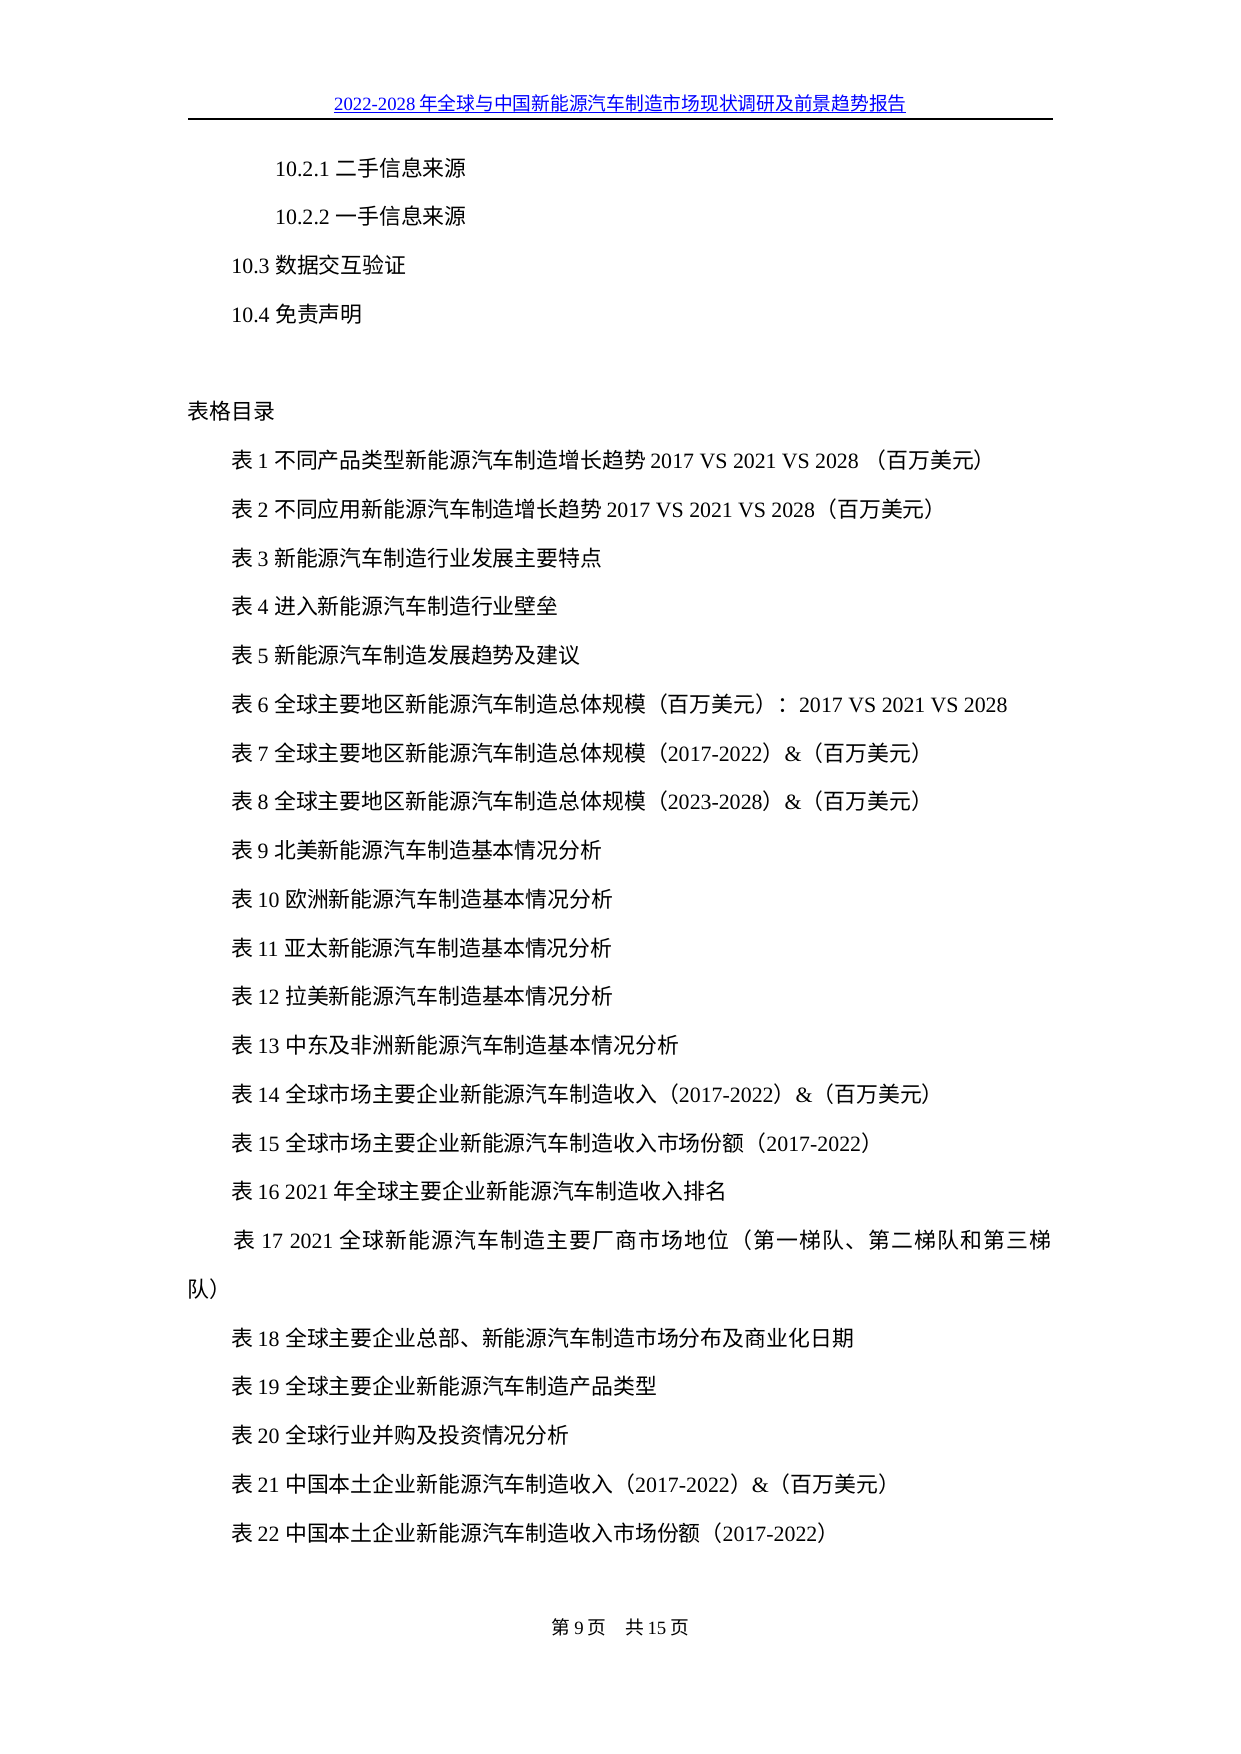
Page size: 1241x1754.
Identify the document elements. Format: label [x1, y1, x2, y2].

text [187, 150, 1053, 1548]
